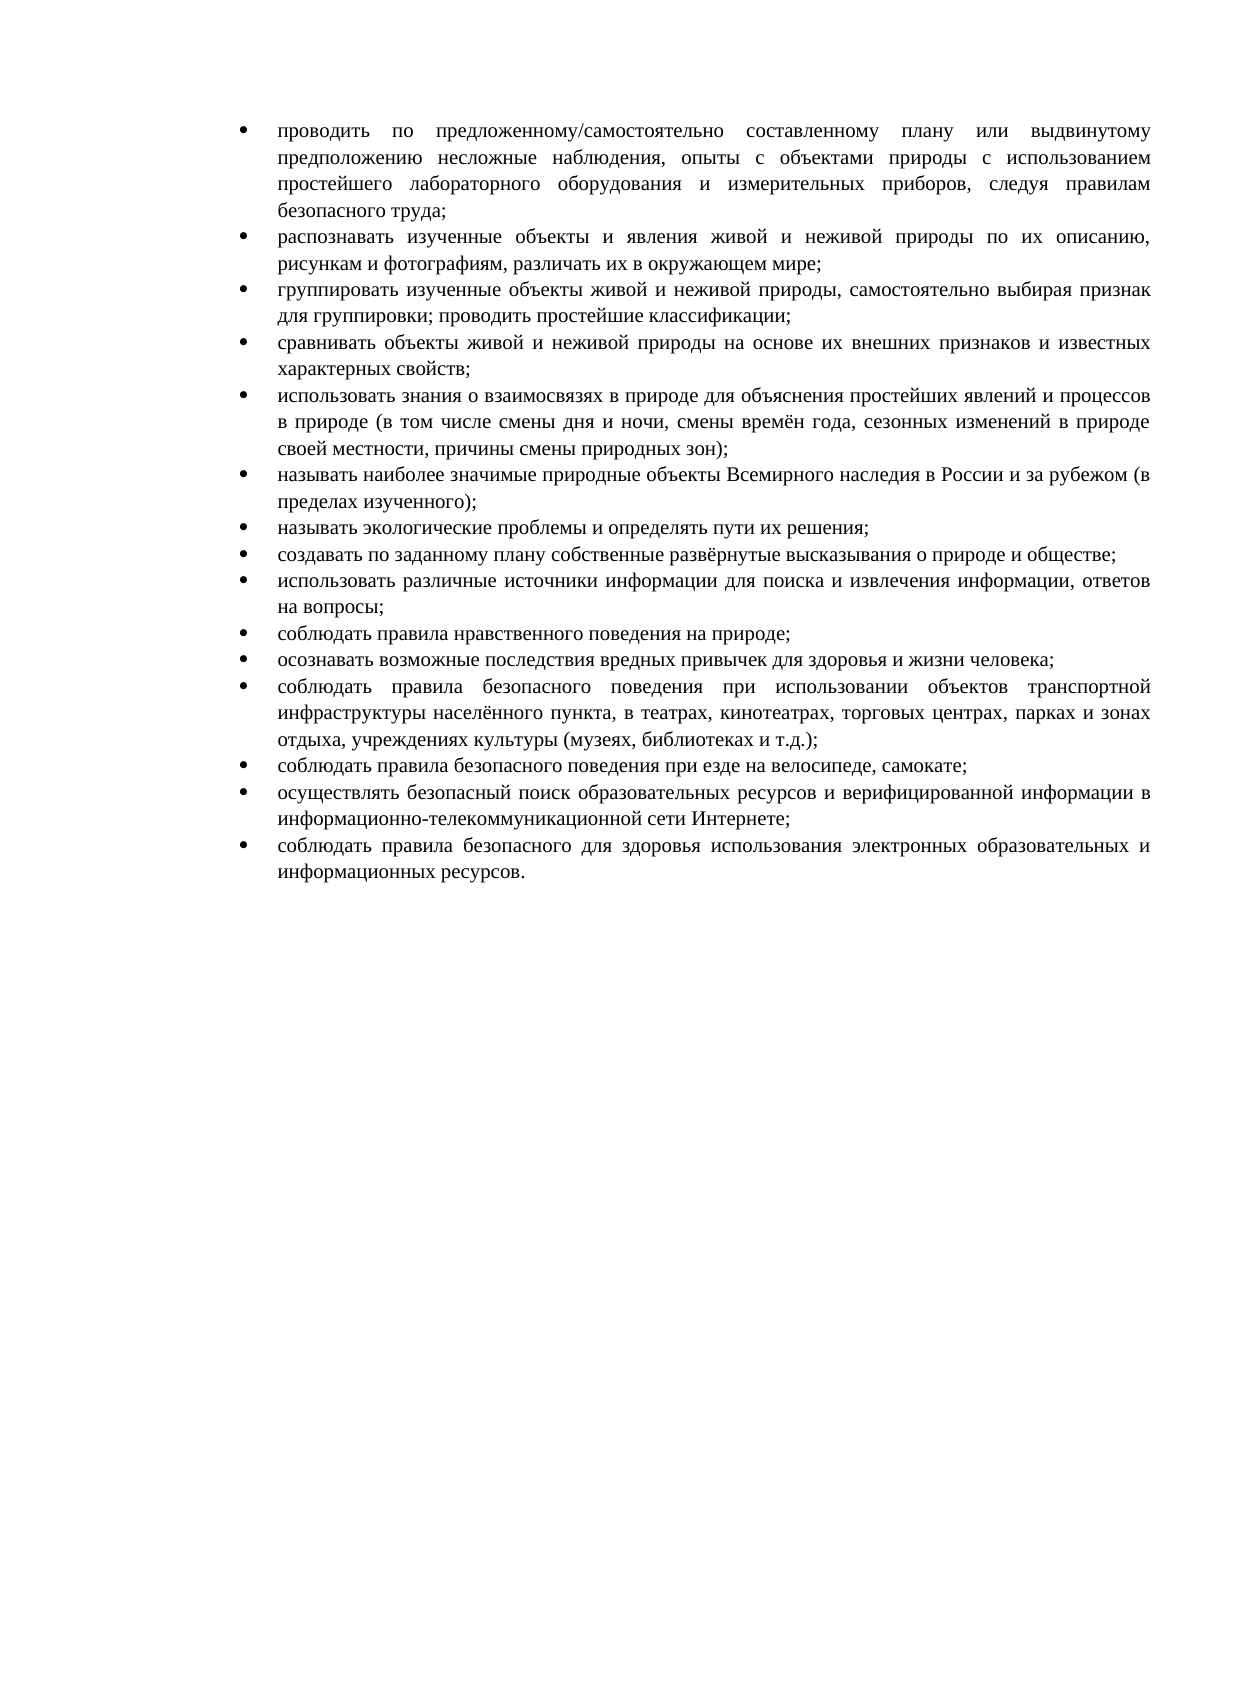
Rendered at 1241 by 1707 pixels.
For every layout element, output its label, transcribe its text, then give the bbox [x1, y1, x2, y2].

list называть наиболее значимые природные объекты Всемирного наследия в России и за рубежом (в пределах изученного); [240, 462, 1152, 513]
list распознавать изученные объекты и явления живой и неживой природы по их описанию, рисункам и фотографиям, различать их в окружающем мире; [240, 224, 1152, 274]
list группировать изученные объекты живой и неживой природы, самостоятельно выбирая признак для группировки; проводить простейшие классификации; [240, 277, 1152, 327]
list называть экологические проблемы и определять пути их решения; [240, 515, 1152, 539]
list сравнивать объекты живой и неживой природы на основе их внешних признаков и известных характерных свойств; [240, 330, 1152, 380]
list использовать знания о взаимосвязях в природе для объяснения простейших явлений и процессов в природе (в том числе смены дня и ночи, смены времён года, сезонных изменений в природе своей местности, причины смены природных зон); [240, 383, 1152, 460]
list соблюдать правила безопасного для здоровья использования электронных образовательных и информационных ресурсов. [240, 832, 1152, 883]
list соблюдать правила нравственного поведения на природе; [240, 621, 1152, 645]
list соблюдать правила безопасного поведения при использовании объектов транспортной инфраструктуры населённого пункта, в театрах, кинотеатрах, торговых центрах, парках и зонах отдыха, учреждениях культуры (музеях, библиотеках и т.д.); [240, 674, 1152, 751]
list осуществлять безопасный поиск образовательных ресурсов и верифицированной информации в информационно-телекоммуникационной сети Интернете; [240, 779, 1152, 830]
list осознавать возможные последствия вредных привычек для здоровья и жизни человека; [240, 647, 1152, 671]
list проводить по предложенному/самостоятельно составленному плану или выдвинутому предположению несложные наблюдения, опыты с объектами природы с использованием простейшего лабораторного оборудования и измерительных приборов, следуя правилам безопасного труда; [240, 118, 1152, 222]
list соблюдать правила безопасного поведения при езде на велосипеде, самокате; [240, 753, 1152, 777]
list использовать различные источники информации для поиска и извлечения информации, ответов на вопросы; [240, 568, 1152, 618]
list создавать по заданному плану собственные развёрнутые высказывания о природе и обществе; [240, 541, 1152, 566]
